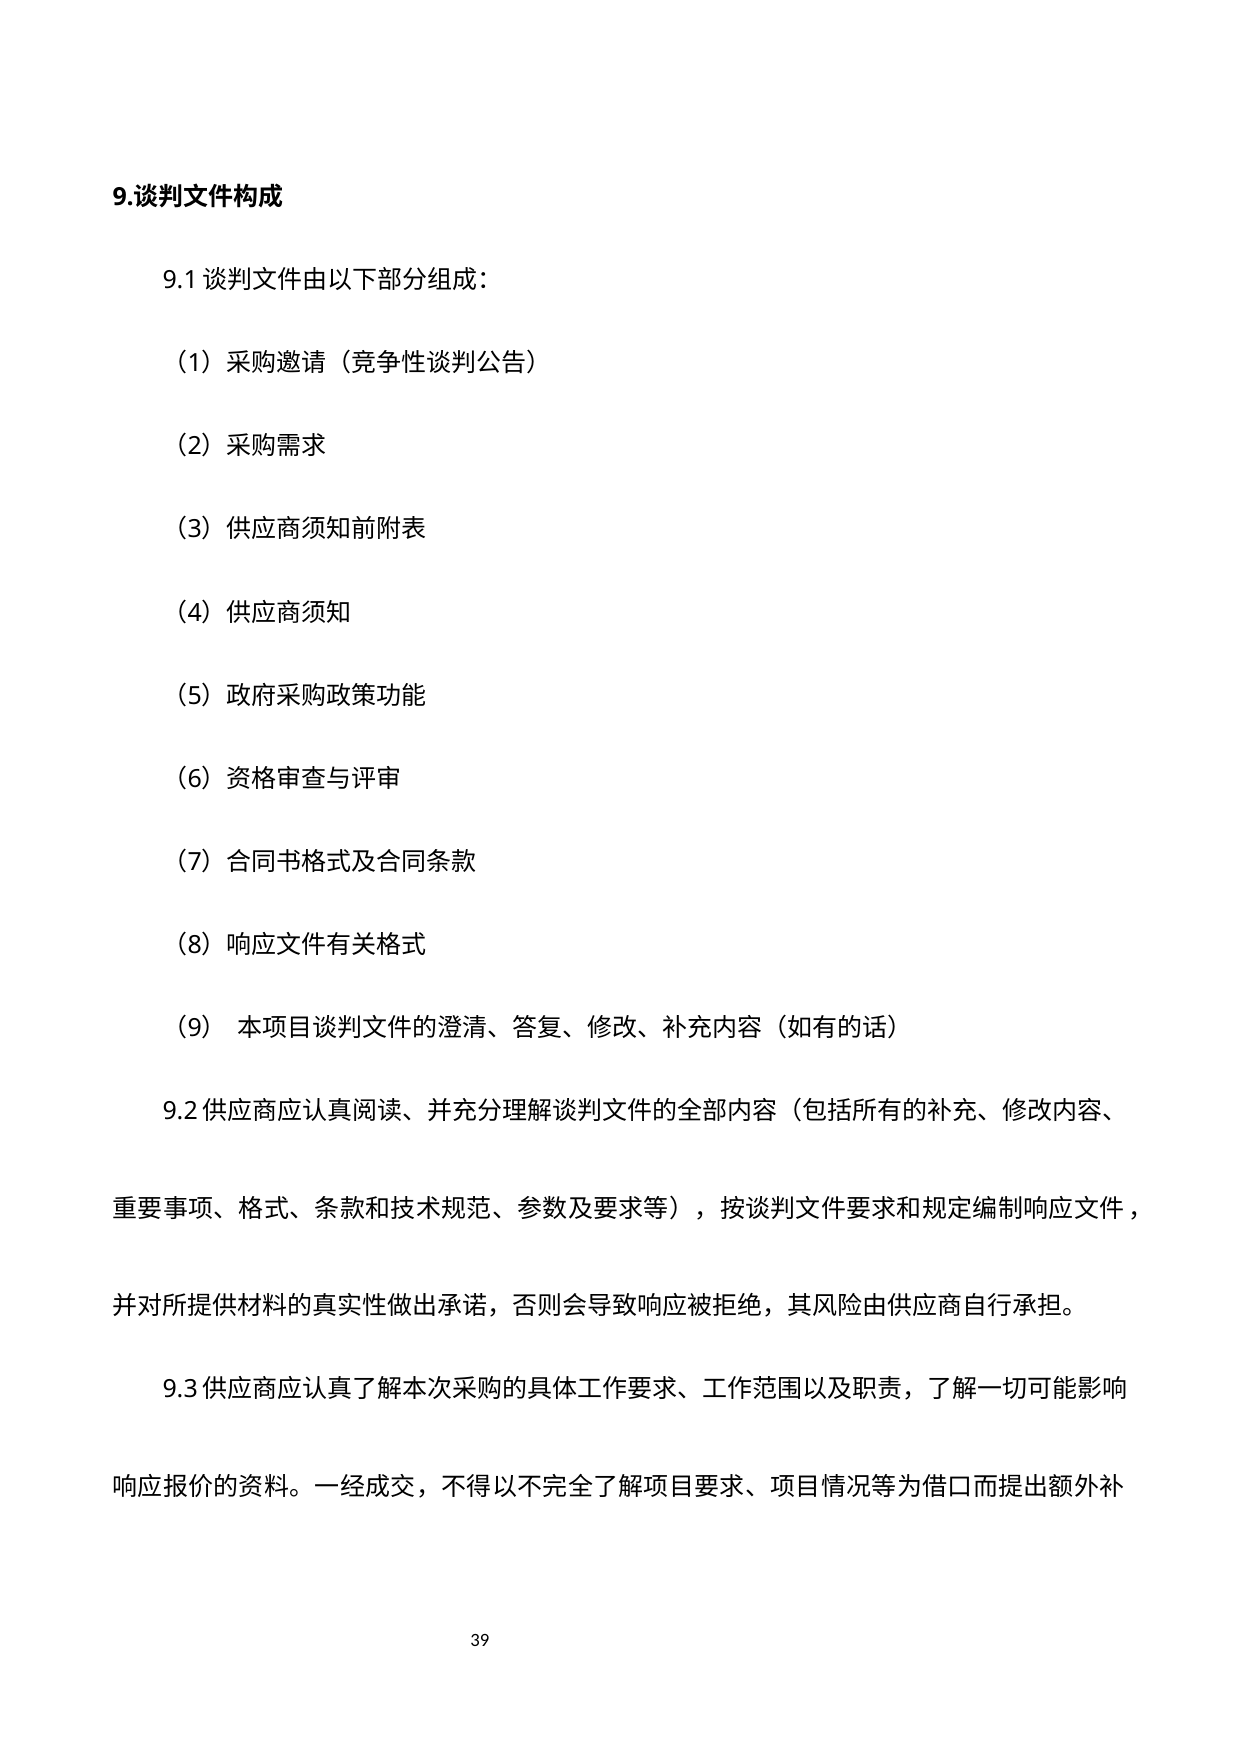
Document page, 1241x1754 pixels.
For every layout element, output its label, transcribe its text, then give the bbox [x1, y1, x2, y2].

text 9.2供应商应认真阅读、并充分理解谈判文件的全部内容（包括所有的补充、修改内容、重要事项、格式、条款和技术规范、参数及要求等），按谈判文件要求和规定编制响应文件，并对所提供材料的真实性做出承诺，否则会导致响应被拒绝，其风险由供应商自行承担。 [112, 1076, 1128, 1336]
text （7）合同书格式及合同条款 [112, 827, 1128, 892]
text （3）供应商须知前附表 [112, 494, 1128, 559]
text 9.谈判文件构成 [112, 162, 1128, 227]
text （8）响应文件有关格式 [112, 910, 1128, 975]
text （2）采购需求 [112, 411, 1128, 476]
text （4）供应商须知 [112, 578, 1128, 643]
text （5）政府采购政策功能 [112, 661, 1128, 726]
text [112, 1354, 1128, 1517]
text （6）资格审查与评审 [112, 744, 1128, 809]
list 本项目谈判文件的澄清、答复、修改、补充内容（如有的话） [162, 993, 1128, 1058]
text 9.1谈判文件由以下部分组成： [112, 245, 1128, 310]
text （1）采购邀请（竞争性谈判公告） [112, 328, 1128, 393]
